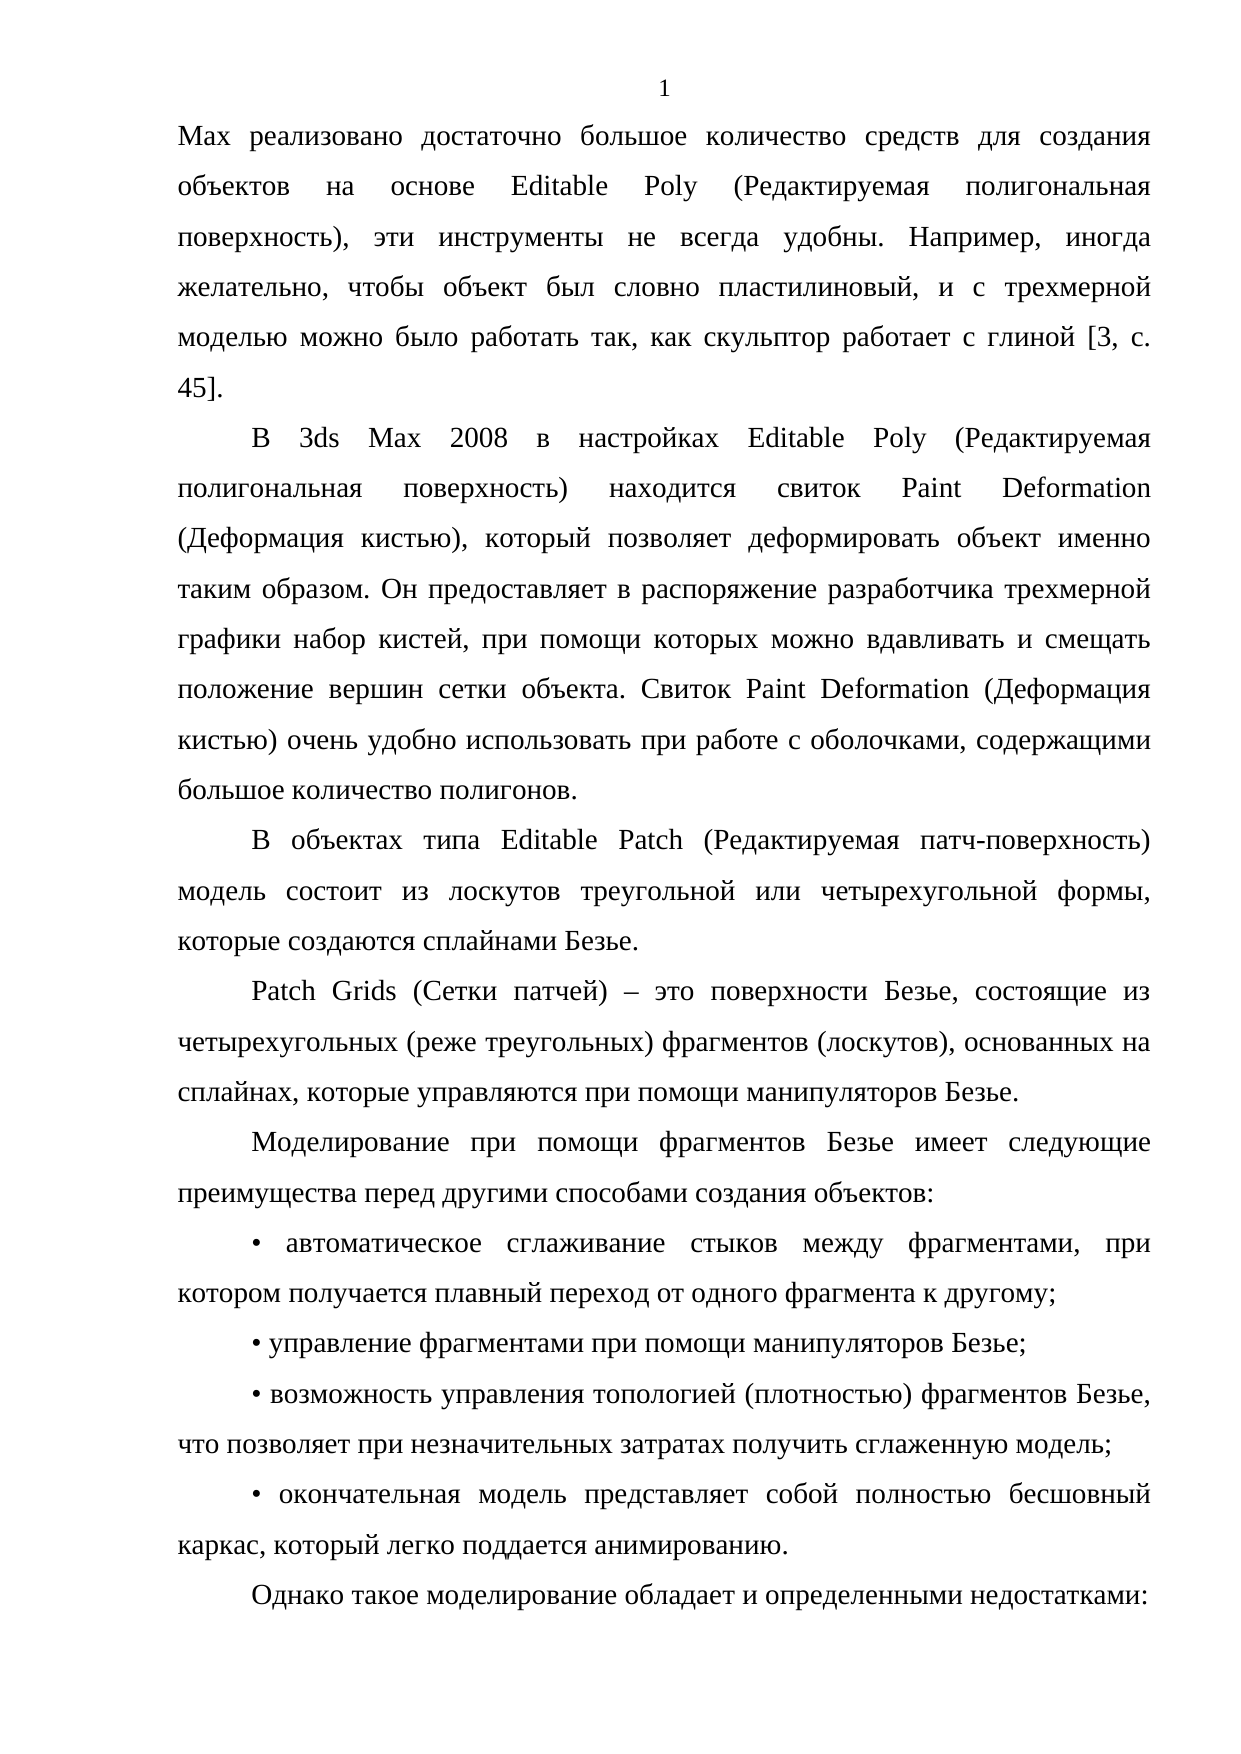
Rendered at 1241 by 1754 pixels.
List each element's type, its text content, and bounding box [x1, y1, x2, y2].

text Однако такое моделирование обладает и определенными недостатками: [177, 1577, 1152, 1611]
text • окончательная модель представляет собой полностью бесшовный каркас, который легко поддается анимированию. [177, 1477, 1152, 1560]
text Patch Grids (Сетки патчей) – это поверхности Безье, состоящие из четырехугольных (реже треугольных) фрагментов (лоскутов), основанных на сплайнах, которые управляются при помощи манипуляторов Безье. [177, 973, 1152, 1108]
text В 3ds Max 2008 в настройках Editable Poly (Редактируемая полигональная поверхность) находится свиток Paint Deformation (Деформация кистью), который позволяет деформировать объект именно таким образом. Он предоставляет в распоряжение разработчика трехмерной графики набор кистей, при помощи которых можно вдавливать и смещать положение вершин сетки объекта. Свиток Paint Deformation (Деформация кистью) очень удобно использовать при работе с оболочками, содержащими большое количество полигонов. [177, 420, 1152, 806]
text В объектах типа Editable Patch (Редактируемая патч-поверхность) модель состоит из лоскутов треугольной или четырехугольной формы, которые создаются сплайнами Безье. [177, 822, 1152, 957]
text • возможность управления топологией (плотностью) фрагментов Безье, что позволяет при незначительных затратах получить сглаженную модель; [177, 1376, 1152, 1460]
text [177, 118, 1152, 403]
text • автоматическое сглаживание стыков между фрагментами, при котором получается плавный переход от одного фрагмента к другому; [177, 1225, 1152, 1309]
text • управление фрагментами при помощи манипуляторов Безье; [177, 1326, 1152, 1359]
text Моделирование при помощи фрагментов Безье имеет следующие преимущества перед другими способами создания объектов: [177, 1124, 1152, 1208]
